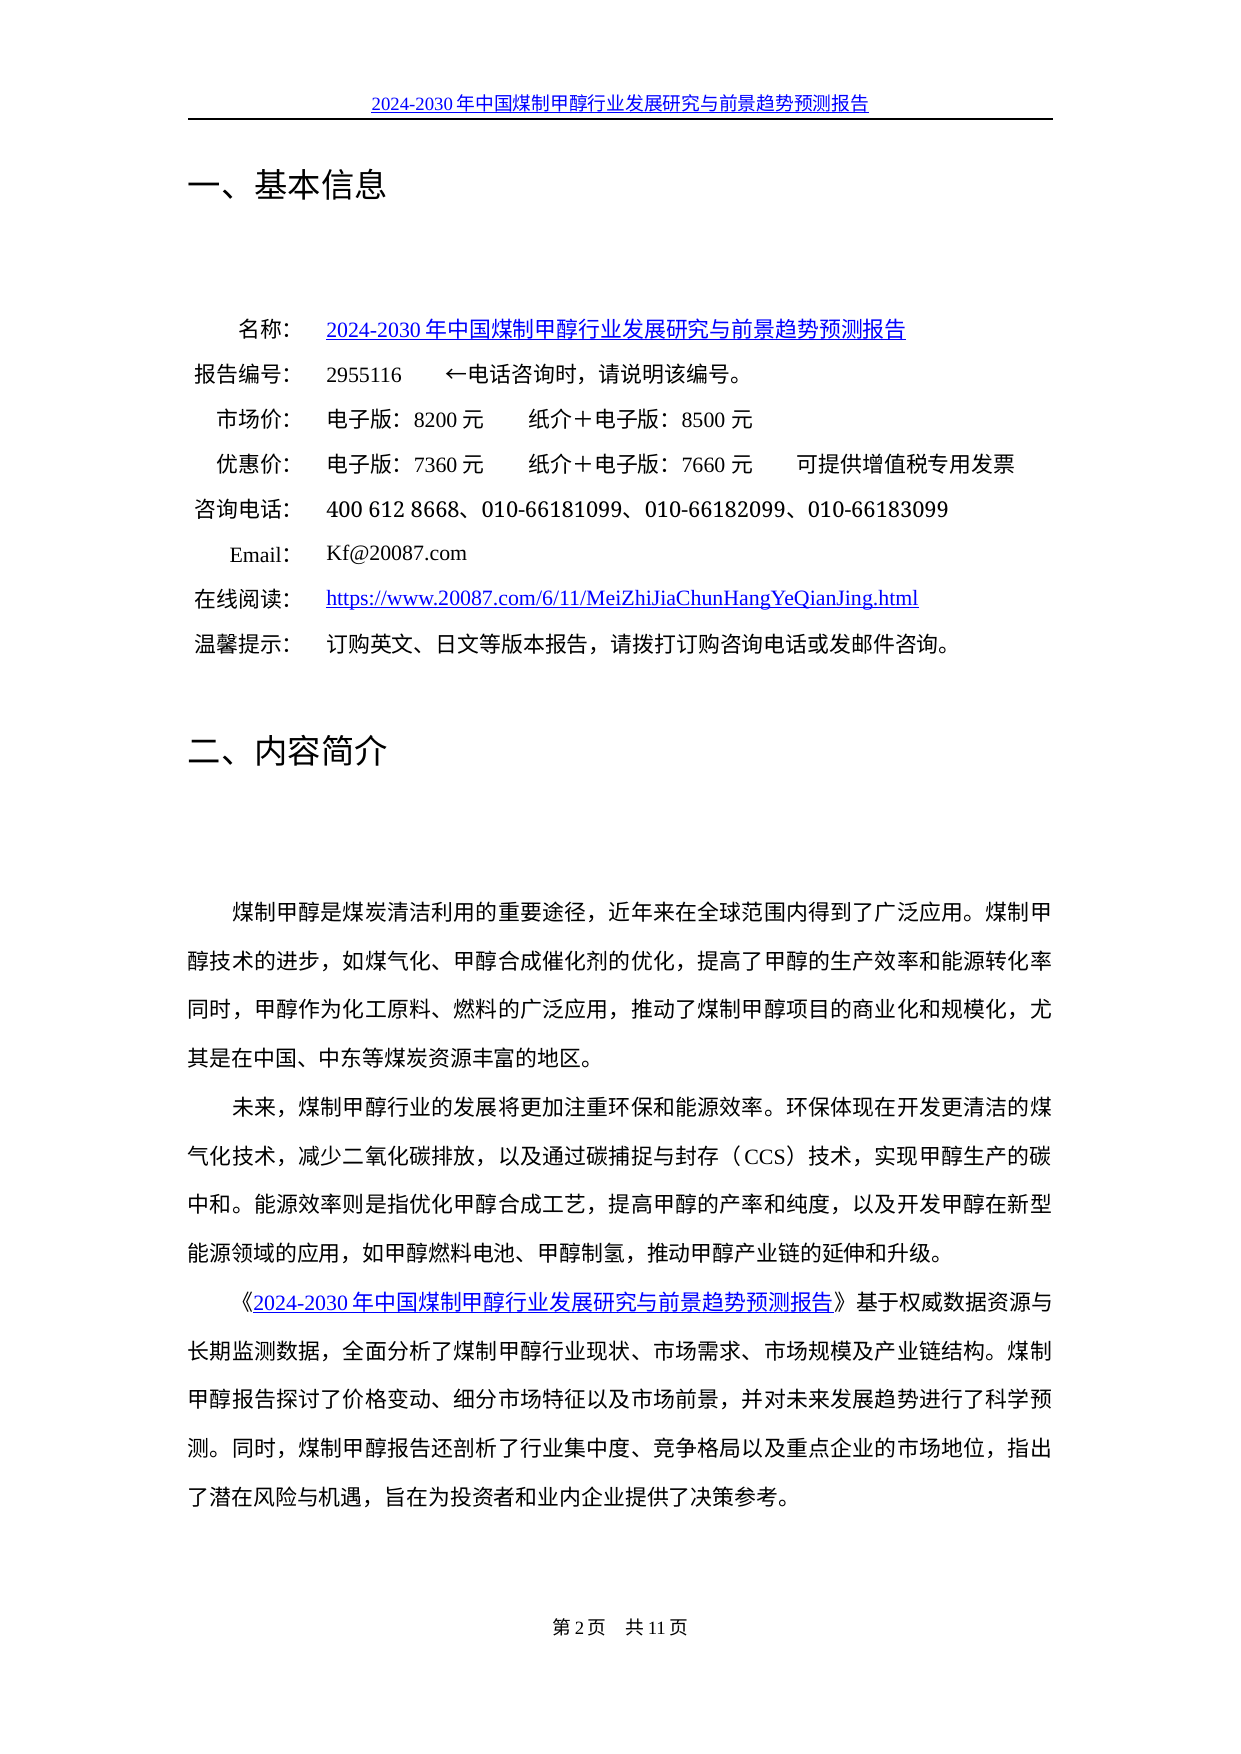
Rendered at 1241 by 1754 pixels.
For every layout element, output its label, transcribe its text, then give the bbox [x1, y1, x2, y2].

table_cell Kf@20087.com [315, 537, 1073, 582]
table_cell 报告编号： [167, 357, 315, 402]
table_cell 温馨提示： [167, 627, 315, 672]
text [187, 894, 1053, 1512]
table_cell 在线阅读： [167, 582, 315, 627]
table_cell 电子版：8200 元 纸介＋电子版：8500 元 [315, 402, 1073, 447]
table_header 2024-2030年中国煤制甲醇行业发展研究与前景趋势预测报告 [315, 312, 1073, 357]
table_header 名称： [167, 312, 315, 357]
title 二、内容简介 [187, 717, 1053, 782]
table_cell 2955116 ←电话咨询时，请说明该编号。 [315, 357, 1073, 402]
table_cell 咨询电话： [167, 492, 315, 537]
table_cell 订购英文、日文等版本报告，请拨打订购咨询电话或发邮件咨询。 [315, 627, 1073, 672]
title 一、基本信息 [187, 150, 1053, 215]
table_cell 400 612 8668、010-66181099、010-66182099、010-66183099 [315, 492, 1073, 537]
table_cell Email： [167, 537, 315, 582]
table_cell 电子版：7360 元 纸介＋电子版：7660 元 可提供增值税专用发票 [315, 447, 1073, 492]
table_cell 优惠价： [167, 447, 315, 492]
table_cell 市场价： [167, 402, 315, 447]
table_cell [315, 582, 1073, 627]
